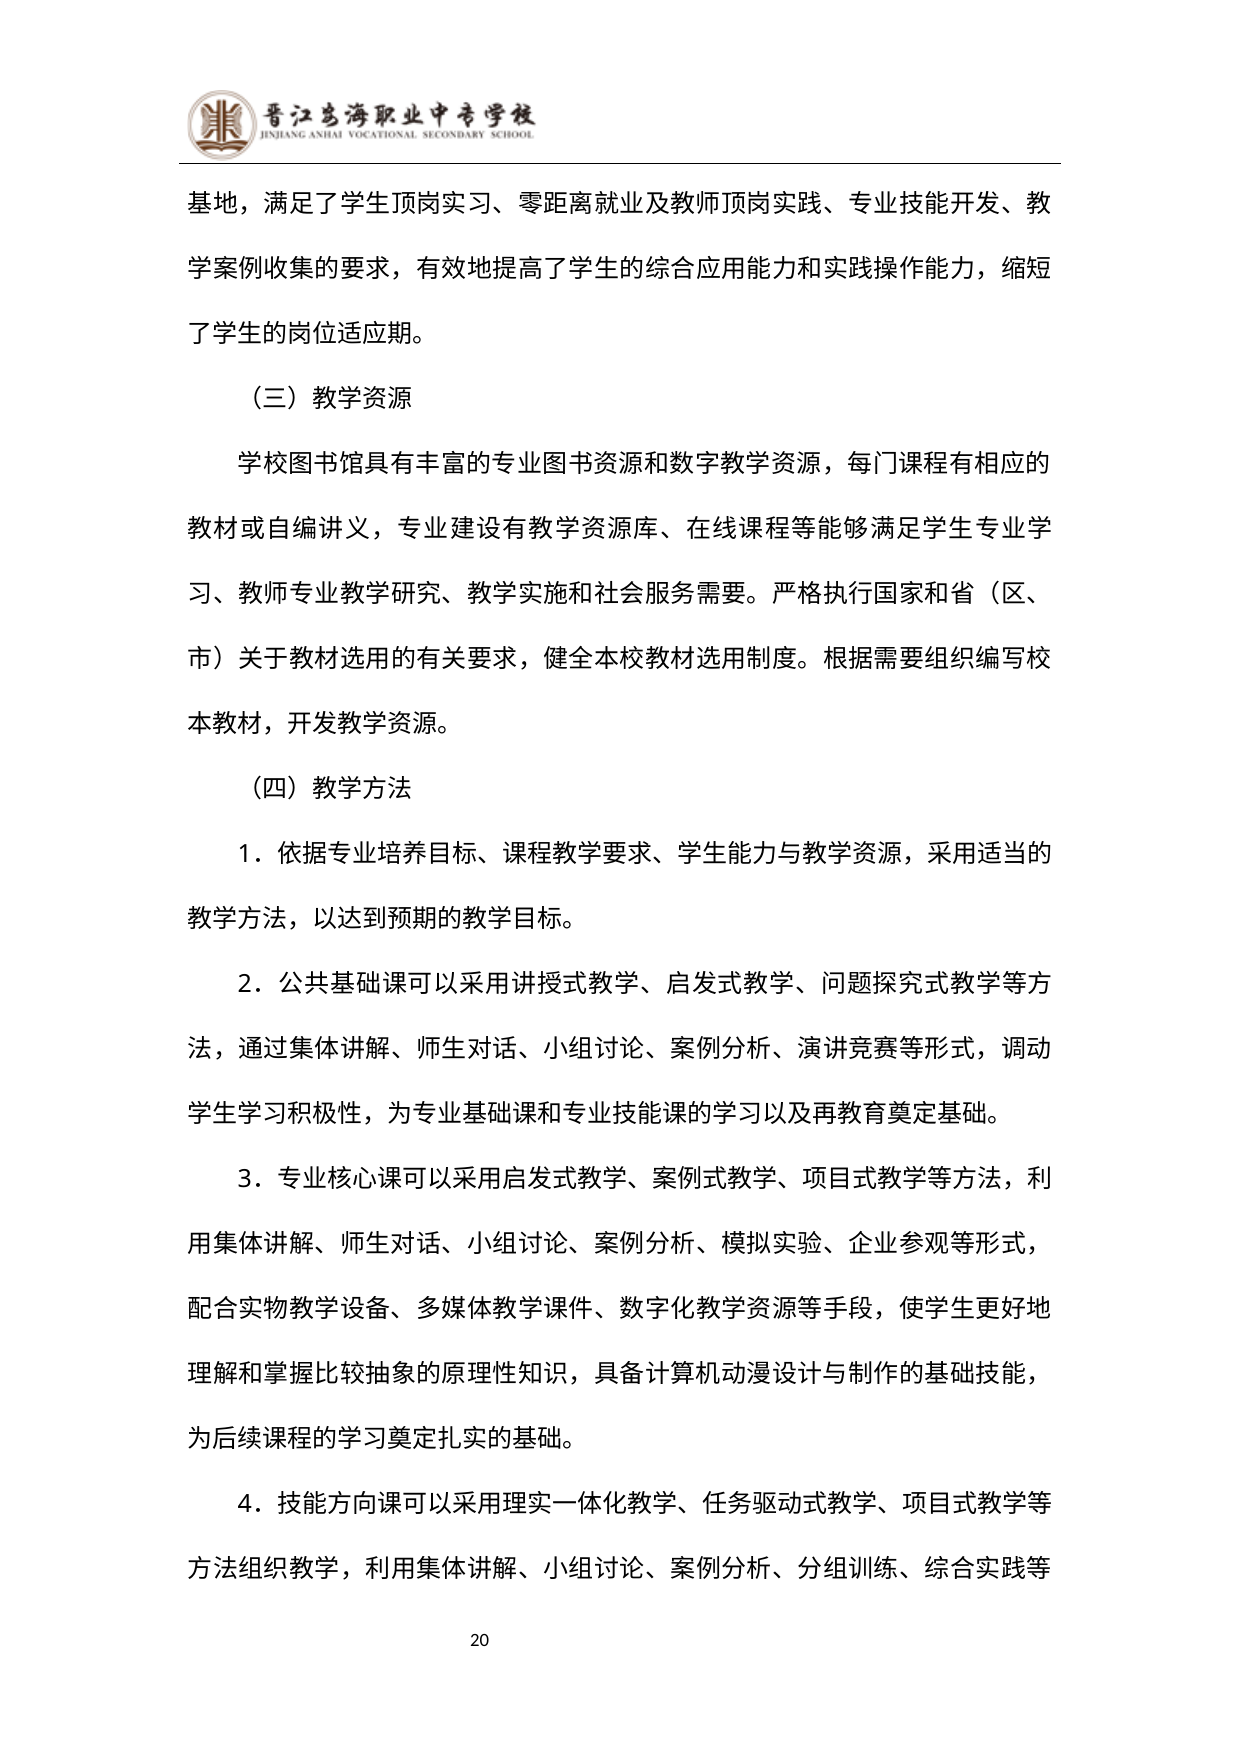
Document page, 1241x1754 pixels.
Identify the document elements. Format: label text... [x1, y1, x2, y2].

text 按照顶岗实践和工学结合的要求开拓了铂爵婚纱有限公司等 1 个校外实训基地，满足了学生顶岗实习、零距离就业及教师顶岗实践、专业技能开发、教学案例收集的要求，有效地提高了学生的综合应用能力和实践操作能力，缩短了学生的岗位适应期。 [187, 169, 1053, 364]
text 3．专业核心课可以采用启发式教学、案例式教学、项目式教学等方法，利用集体讲解、师生对话、小组讨论、案例分析、模拟实验、企业参观等形式，配合实物教学设备、多媒体教学课件、数字化教学资源等手段，使学生更好地理解和掌握比较抽象的原理性知识，具备计算机动漫设计与制作的基础技能，为后续课程的学习奠定扎实的基础。 [187, 1144, 1053, 1469]
text （四）教学方法 [187, 754, 1053, 819]
text 学校图书馆具有丰富的专业图书资源和数字教学资源，每门课程有相应的教材或自编讲义，专业建设有教学资源库、在线课程等能够满足学生专业学习、教师专业教学研究、教学实施和社会服务需要。严格执行国家和省（区、市）关于教材选用的有关要求，健全本校教材选用制度。根据需要组织编写校本教材，开发教学资源。 [187, 429, 1053, 754]
picture [187, 90, 542, 161]
text （三）教学资源 [187, 364, 1053, 429]
text 2．公共基础课可以采用讲授式教学、启发式教学、问题探究式教学等方法，通过集体讲解、师生对话、小组讨论、案例分析、演讲竞赛等形式，调动学生学习积极性，为专业基础课和专业技能课的学习以及再教育奠定基础。 [187, 949, 1053, 1144]
text 4．技能方向课可以采用理实一体化教学、任务驱动式教学、项目式教学等方法组织教学，利用集体讲解、小组讨论、案例分析、分组训练、综合实践等形式，配合实物教学设备、多媒体教学课件、数字化教学资源等手段，把动漫设计与制作相关知识展现在学生面前，提高教学效果。 [187, 1469, 1053, 1599]
text 1．依据专业培养目标、课程教学要求、学生能力与教学资源，采用适当的教学方法，以达到预期的教学目标。 [187, 819, 1053, 949]
